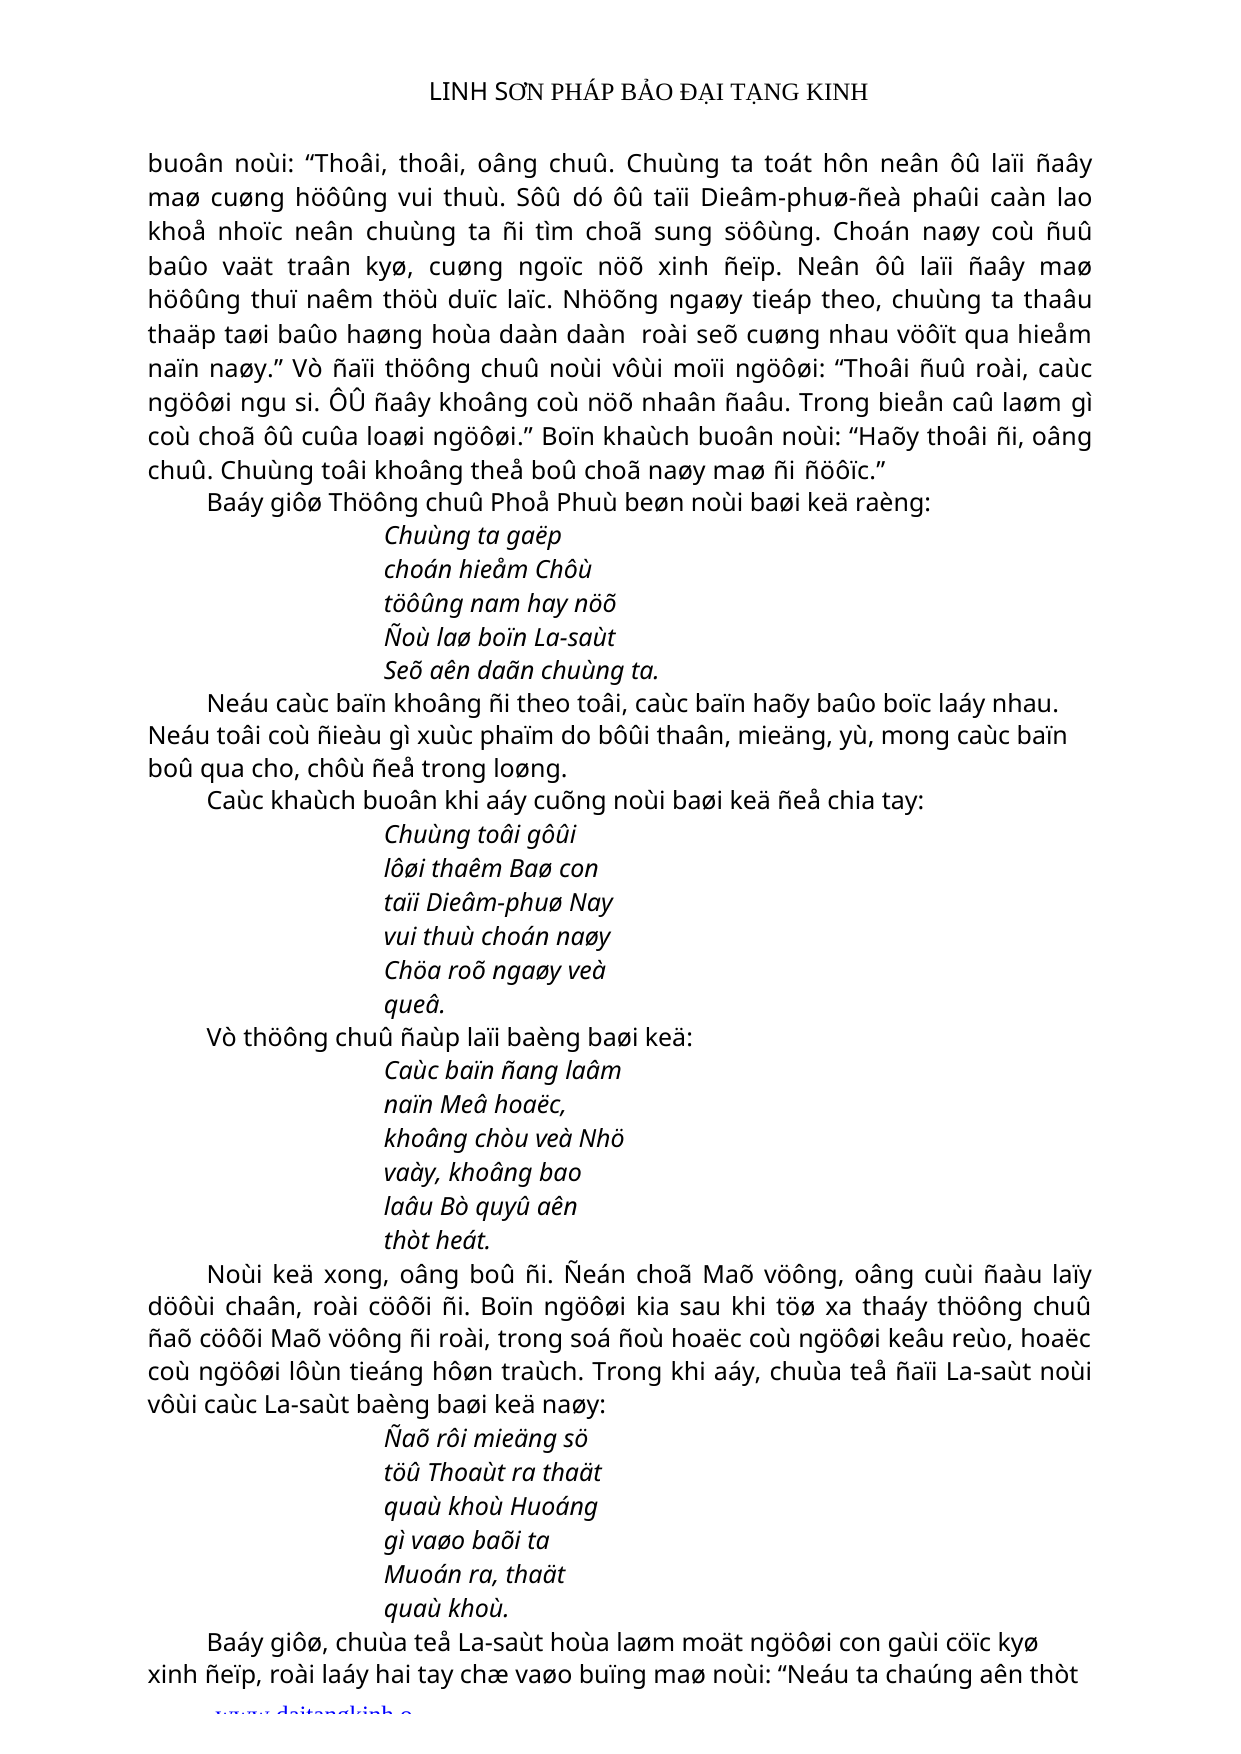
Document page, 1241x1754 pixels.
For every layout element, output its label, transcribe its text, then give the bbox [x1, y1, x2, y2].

text Caùc baïn ñang laâm naïn Meâ hoaëc, khoâng chòu veà Nhö vaày, khoâng bao laâu Bò quyû aên thòt heát. [384, 1053, 628, 1257]
text Vò thöông chuû ñaùp laïi baèng baøi keä: [206, 1021, 1105, 1053]
text Seõ aên daãn chuùng ta. [384, 654, 1105, 686]
text Neáu caùc baïn khoâng ñi theo toâi, caùc baïn haõy baûo boïc laáy nhau. Neáu toâi coù ñieàu gì xuùc phaïm do bôûi thaân, mieäng, yù, mong caùc baïn boû qua cho, chôù ñeå trong loøng. [147, 686, 1105, 784]
text buoân noùi: “Thoâi, thoâi, oâng chuû. Chuùng ta toát hôn neân ôû laïi ñaây maø cuøng höôûng vui thuù. Sôû dó ôû taïi Dieâm-phuø-ñeà phaûi caàn lao khoå nhoïc neân chuùng ta ñi tìm choã sung söôùng. Choán naøy coù ñuû baûo vaät traân kyø, cuøng ngoïc nöõ xinh ñeïp. Neân ôû laïi ñaây maø höôûng thuï naêm thöù duïc laïc. Nhöõng ngaøy tieáp theo, chuùng ta thaâu thaäp taøi baûo haøng hoùa daàn daàn roài seõ cuøng nhau vöôït qua hieåm naïn naøy.” Vò ñaïi thöông chuû noùi vôùi moïi ngöôøi: “Thoâi ñuû roài, caùc ngöôøi ngu si. ÔÛ ñaây khoâng coù nöõ nhaân ñaâu. Trong bieån caû laøm gì coù choã ôû cuûa loaøi ngöôøi.” Boïn khaùch buoân noùi: “Haõy thoâi ñi, oâng chuû. Chuùng toâi khoâng theå boû choã naøy maø ñi ñöôïc.” [147, 146, 1093, 487]
text Chuùng toâi gôûi lôøi thaêm Baø con taïi Dieâm-phuø Nay vui thuù choán naøy Chöa roõ ngaøy veà queâ. [384, 816, 619, 1021]
text Caùc khaùch buoân khi aáy cuõng noùi baøi keä ñeå chia tay: [206, 784, 1105, 816]
text Noùi keä xong, oâng boû ñi. Ñeán choã Maõ vöông, oâng cuùi ñaàu laïy döôùi chaân, roài cöôõi ñi. Boïn ngöôøi kia sau khi töø xa thaáy thöông chuû ñaõ cöôõi Maõ vöông ñi roài, trong soá ñoù hoaëc coù ngöôøi keâu reùo, hoaëc coù ngöôøi lôùn tieáng hôøn traùch. Trong khi aáy, chuùa teå ñaïi La-saùt noùi vôùi caùc La-saùt baèng baøi keä naøy: [147, 1257, 1093, 1420]
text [147, 1625, 1093, 1690]
text Chuùng ta gaëp choán hieåm Chôù töôûng nam hay nöõ Ñoù laø boïn La-saùt [384, 518, 637, 654]
text Baáy giôø Thöông chuû Phoå Phuù beøn noùi baøi keä raèng: [206, 487, 1105, 518]
text Ñaõ rôi mieäng sö töû Thoaùt ra thaät quaù khoù Huoáng gì vaøo baõi ta Muoán ra, thaät quaù khoù. [384, 1421, 622, 1625]
